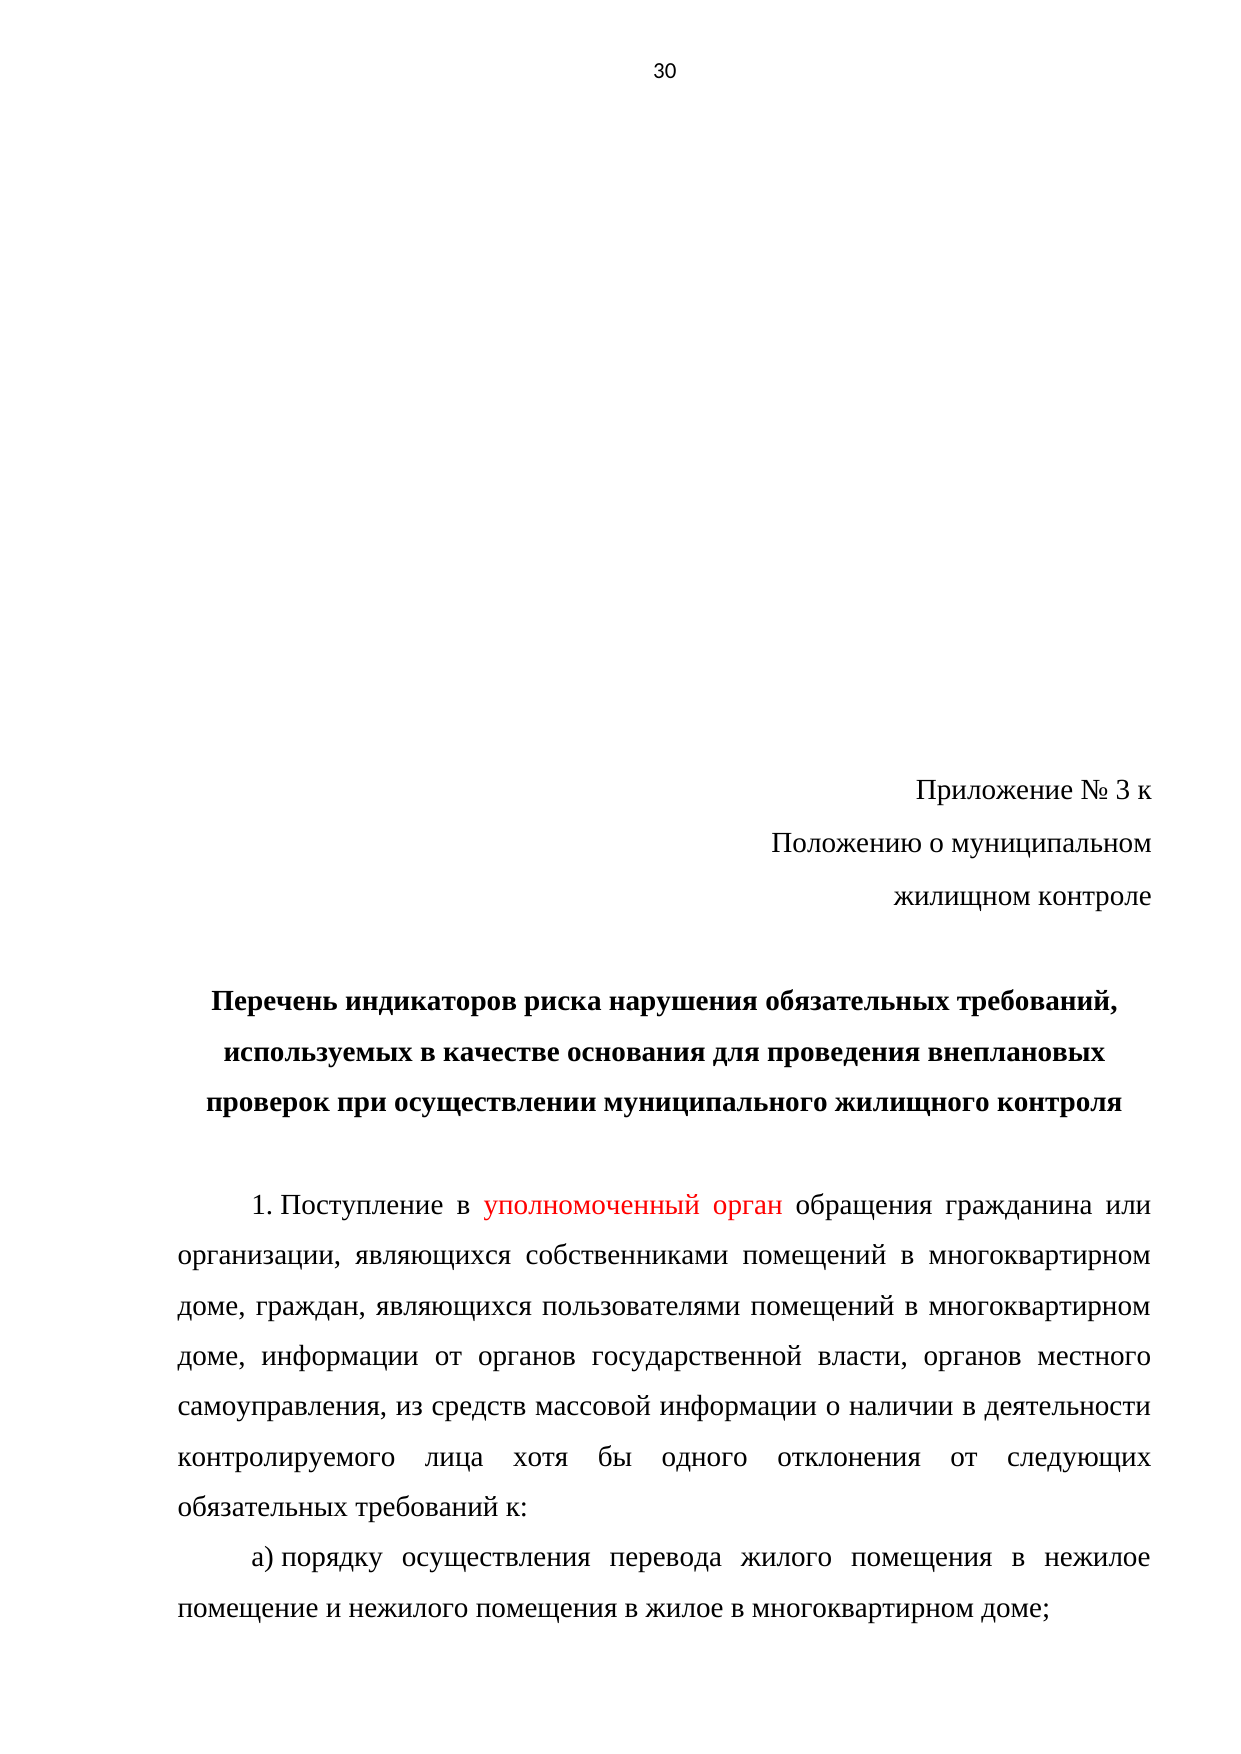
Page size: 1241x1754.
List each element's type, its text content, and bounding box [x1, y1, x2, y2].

text жилищном контроле [177, 878, 1152, 911]
text а) порядку осуществления перевода жилого помещения в нежилое помещение и нежилого помещения в жилое в многоквартирном доме; [177, 1539, 1152, 1623]
text Перечень индикаторов риска нарушения обязательных требований, используемых в качестве основания для проведения внеплановых проверок при осуществлении муниципального жилищного контроля [177, 983, 1152, 1118]
text Приложение № 3 к [177, 772, 1152, 806]
text Положению о муниципальном [177, 825, 1152, 858]
text 1. Поступление в уполномоченный орган обращения гражданина или организации, являющихся собственниками помещений в многоквартирном доме, граждан, являющихся пользователями помещений в многоквартирном доме, информации от органов государственной власти, органов местного самоуправления, из средств массовой информации о наличии в деятельности контролируемого лица хотя бы одного отклонения от следующих обязательных требований к: [177, 1187, 1152, 1523]
